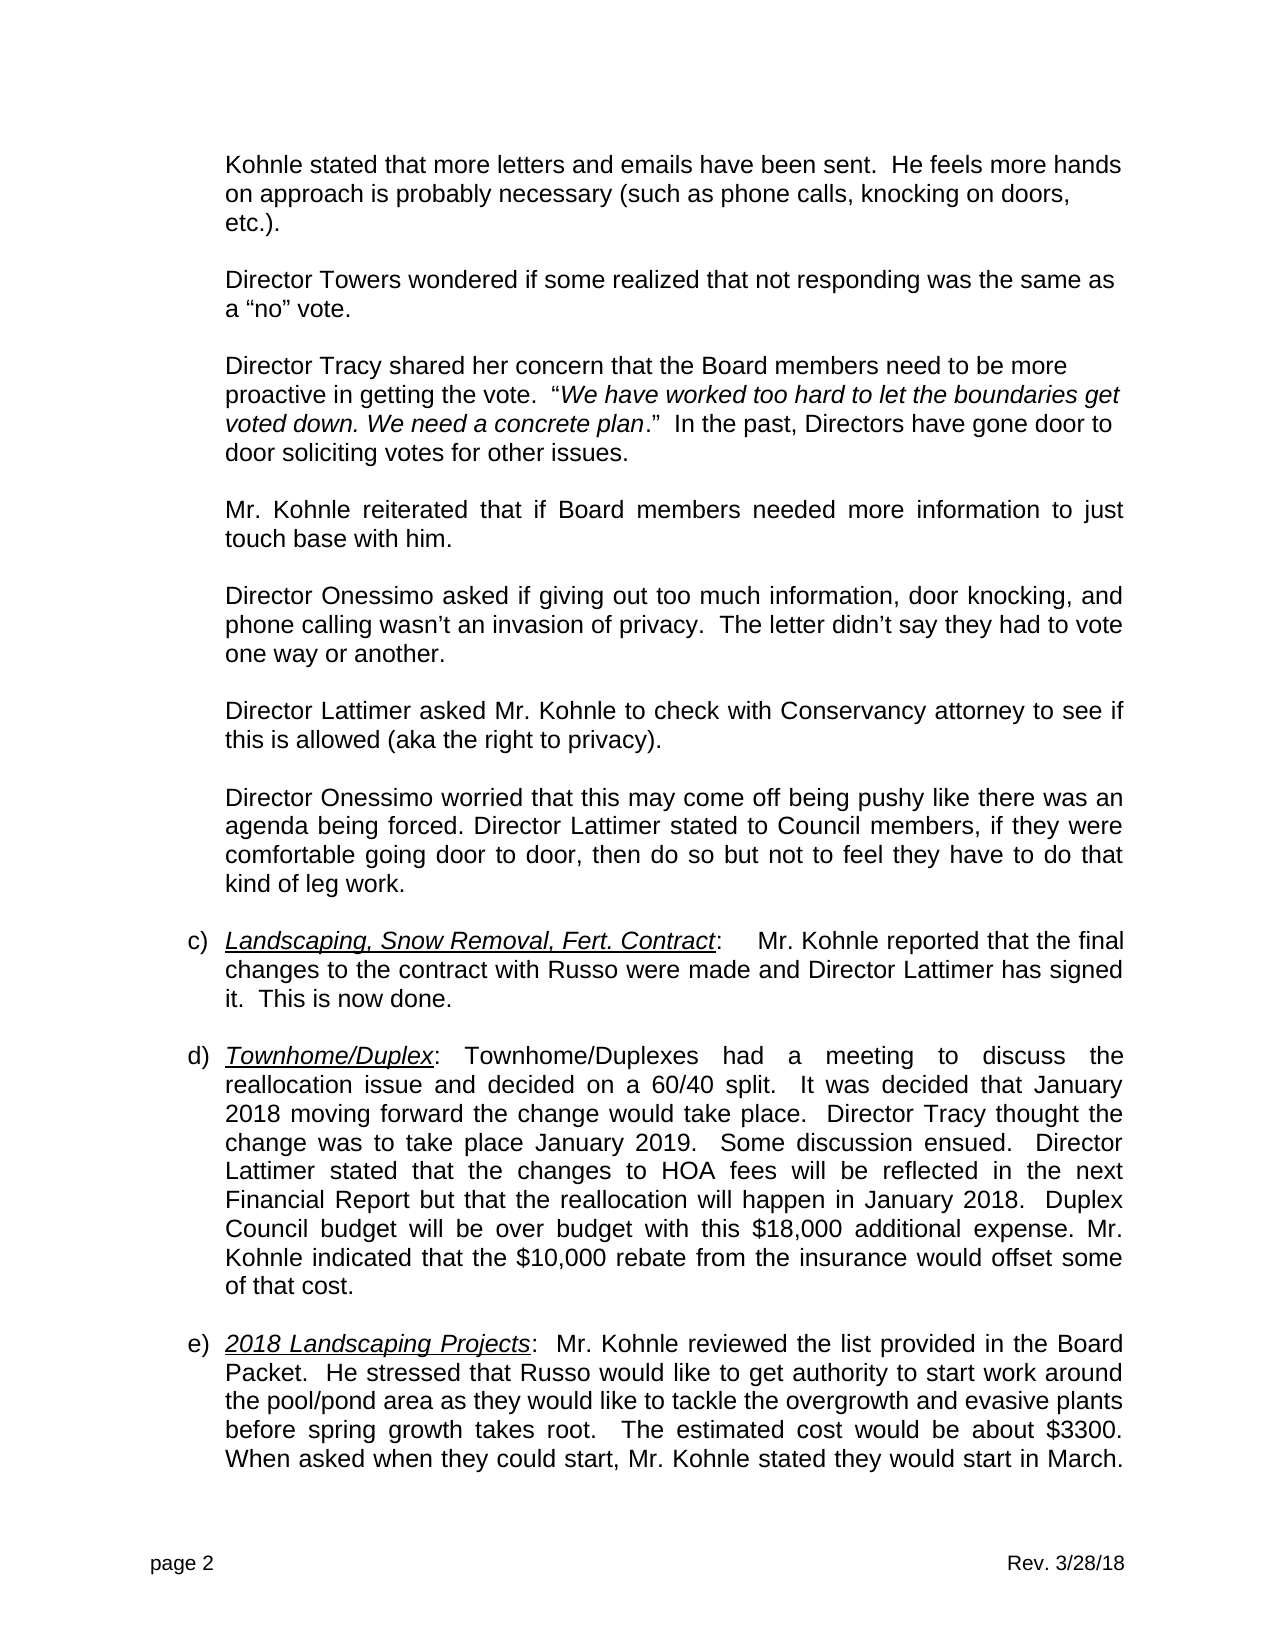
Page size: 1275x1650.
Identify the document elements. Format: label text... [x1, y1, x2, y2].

text Director Onessimo worried that this may come off being pushy like there was an agenda being forced. Director Lattimer stated to Council members, if they were comfortable going door to door, then do so but not to feel they have to do that kind of leg work. [225, 782, 1125, 897]
list Townhome/Duplex: Townhome/Duplexes had a meeting to discuss the reallocation issue and decided on a 60/40 split. It was decided that January 2018 moving forward the change would take place. Director Tracy thought the change was to take place January 2019. Some discussion ensued. Director Lattimer stated that the changes to HOA fees will be reflected in the next Financial Report but that the reallocation will happen in January 2018. Duplex Council budget will be over budget with this $18,000 additional expense. Mr. Kohnle indicated that the $10,000 rebate from the insurance would offset some of that cost. [187, 1041, 1125, 1300]
text Director Lattimer asked Mr. Kohnle to check with Conservancy attorney to see if this is allowed (aka the right to privacy). [225, 696, 1125, 754]
text Director Tracy shared her concern that the Board members need to be more proactive in getting the vote. “We have worked too hard to let the boundaries get voted down. We need a concrete plan.” In the past, Directors have gone door to door soliciting votes for other issues. [225, 351, 1125, 466]
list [187, 150, 1125, 236]
text Director Towers wondered if some realized that not responding was the same as a “no” vote. [225, 265, 1125, 322]
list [187, 1329, 1125, 1472]
text Mr. Kohnle reiterated that if Board members needed more information to just touch base with him. [225, 495, 1125, 552]
list Landscaping, Snow Removal, Fert. Contract: Mr. Kohnle reported that the final changes to the contract with Russo were made and Director Lattimer has signed it. This is now done. [187, 926, 1125, 1012]
text Director Onessimo asked if giving out too much information, door knocking, and phone calling wasn’t an invasion of privacy. The letter didn’t say they had to vote one way or another. [225, 581, 1125, 667]
